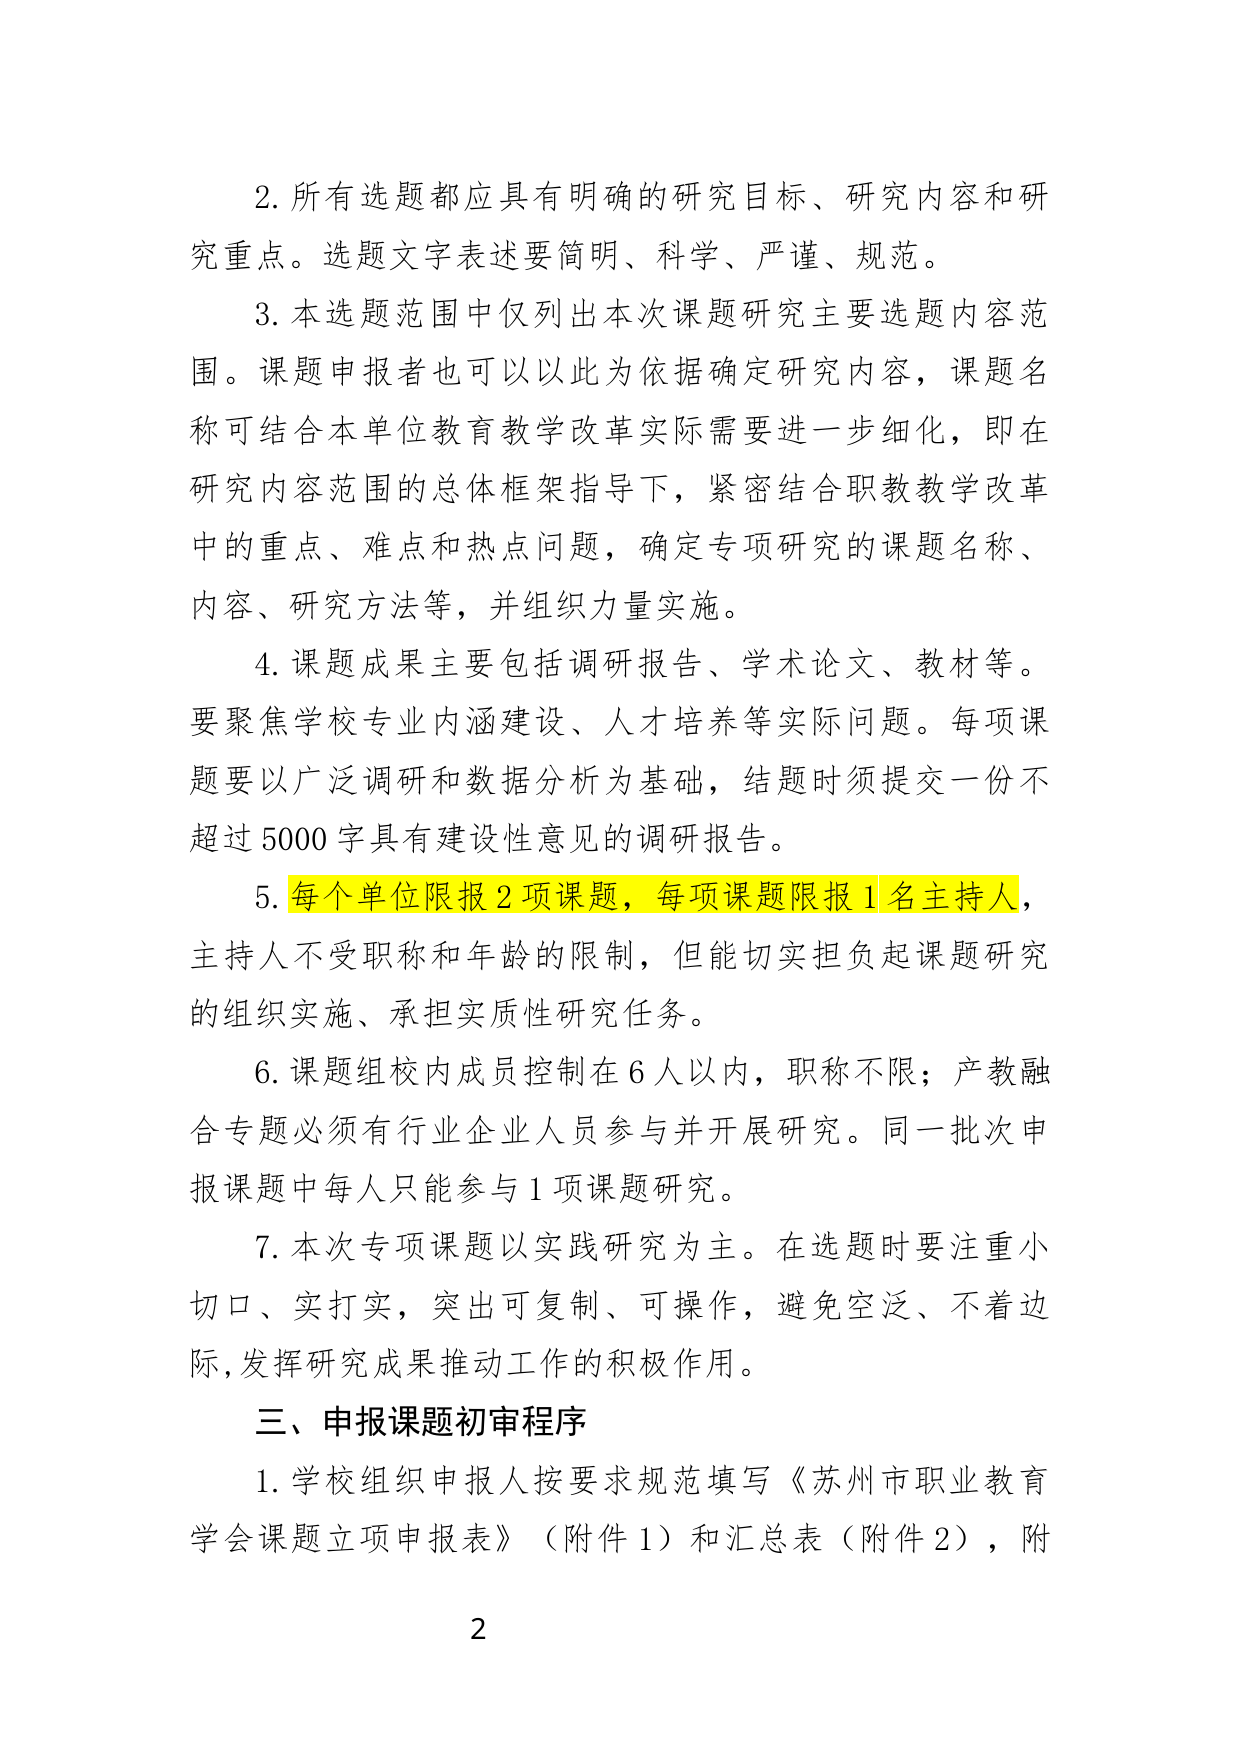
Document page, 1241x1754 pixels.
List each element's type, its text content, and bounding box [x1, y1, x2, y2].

text 7.本次专项课题以实践研究为主。在选题时要注重小切口、实打实，突出可复制、可操作，避免空泛、不着边际,发挥研究成果推动工作的积极作用。 [187, 1212, 1053, 1387]
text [187, 1445, 1053, 1562]
text 5.每个单位限报2项课题，每项课题限报1名主持人，主持人不受职称和年龄的限制，但能切实担负起课题研究的组织实施、承担实质性研究任务。 [187, 862, 1053, 1037]
text 3.本选题范围中仅列出本次课题研究主要选题内容范围。课题申报者也可以以此为依据确定研究内容，课题名称可结合本单位教育教学改革实际需要进一步细化，即在研究内容范围的总体框架指导下，紧密结合职教教学改革中的重点、难点和热点问题，确定专项研究的课题名称、内容、研究方法等，并组织力量实施。 [187, 279, 1053, 629]
text 6.课题组校内成员控制在6人以内，职称不限；产教融合专题必须有行业企业人员参与并开展研究。同一批次申报课题中每人只能参与1项课题研究。 [187, 1037, 1053, 1212]
text 4.课题成果主要包括调研报告、学术论文、教材等。要聚焦学校专业内涵建设、人才培养等实际问题。每项课题要以广泛调研和数据分析为基础，结题时须提交一份不超过5000字具有建设性意见的调研报告。 [187, 629, 1053, 862]
text 三、申报课题初审程序 [187, 1387, 1053, 1445]
text 2.所有选题都应具有明确的研究目标、研究内容和研究重点。选题文字表述要简明、科学、严谨、规范。 [187, 162, 1053, 279]
